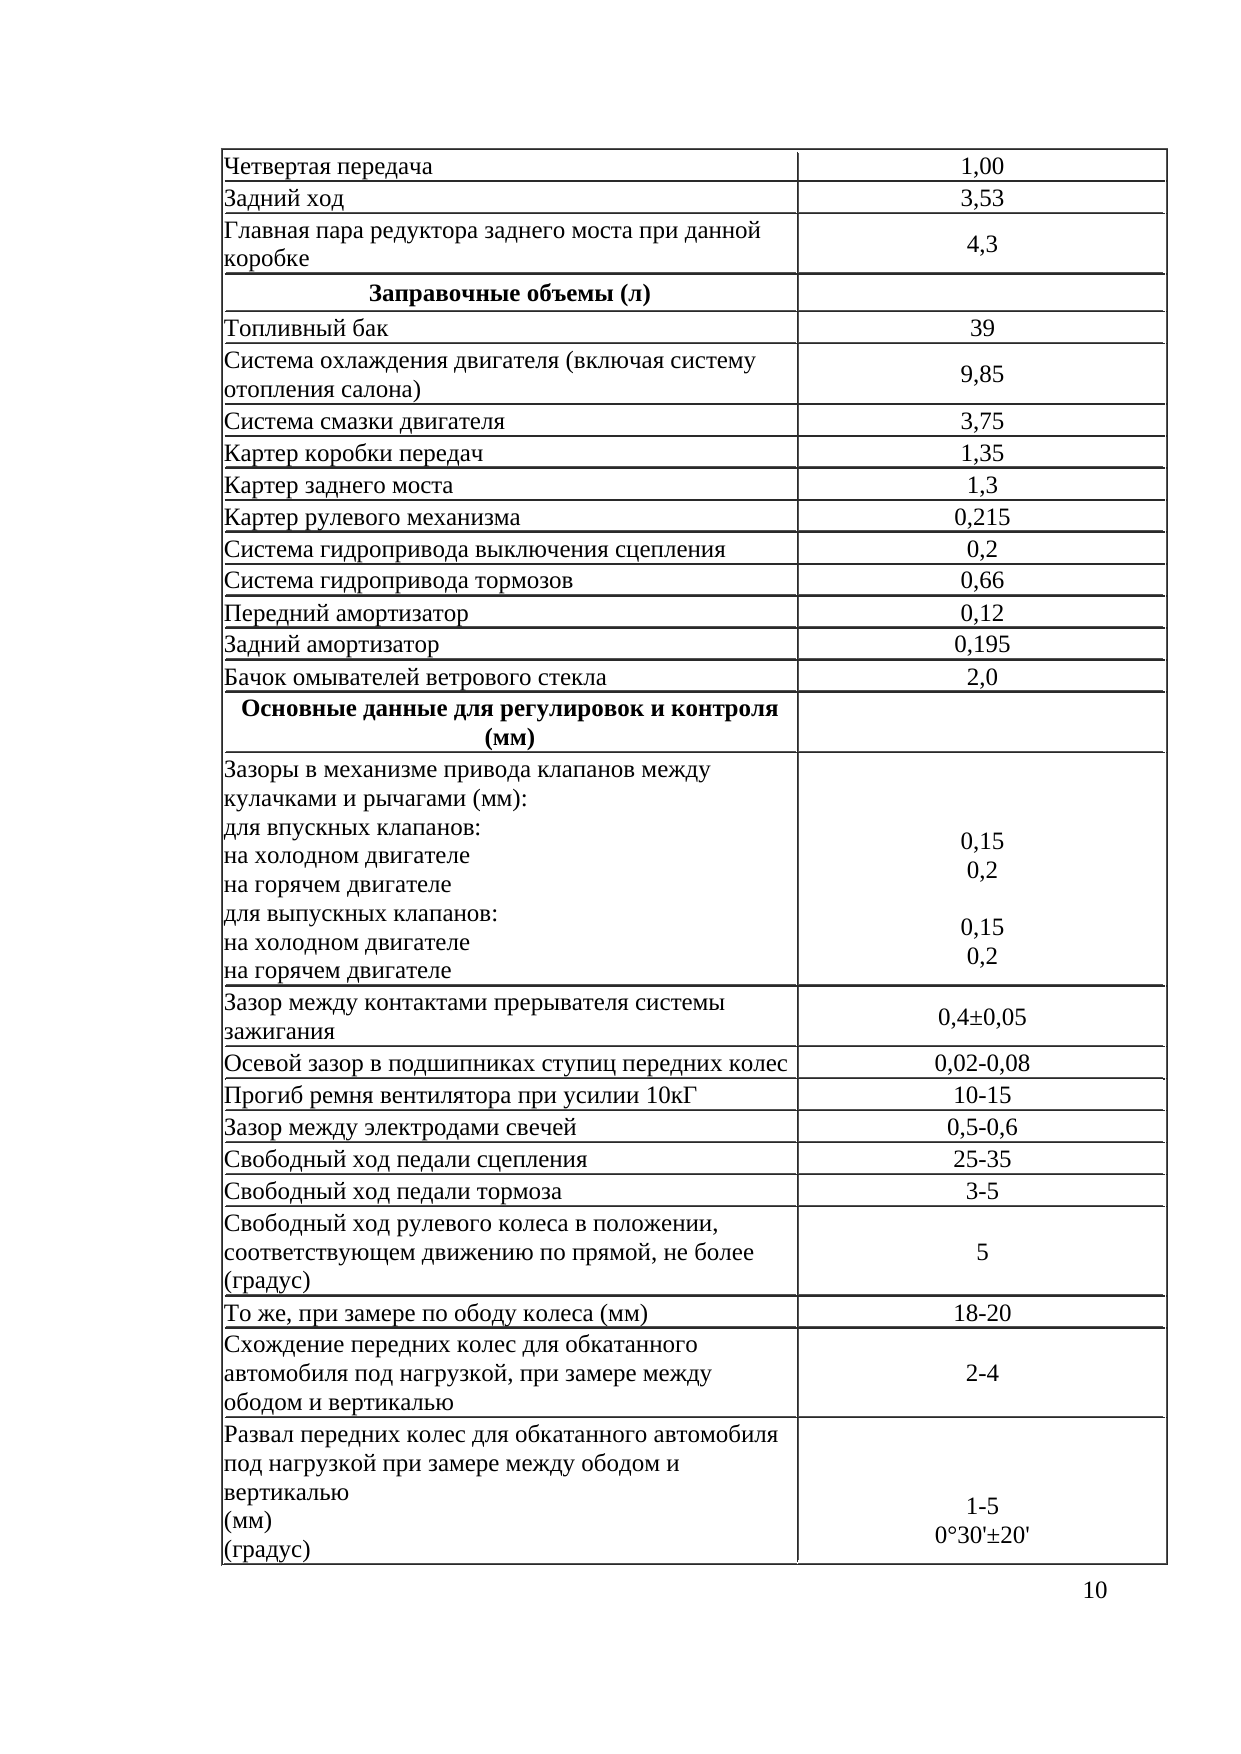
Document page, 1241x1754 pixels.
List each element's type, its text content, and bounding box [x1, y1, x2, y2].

table_cell Задний ход [223, 180, 796, 212]
table_cell 1,35 [799, 435, 1166, 466]
table_cell 3,75 [799, 403, 1166, 434]
table_cell 25-35 [799, 1141, 1166, 1173]
table_cell 10-15 [799, 1077, 1166, 1109]
table_cell Зазор между электродами свечей [223, 1109, 796, 1141]
table_cell Свободный ход педали тормоза [223, 1173, 796, 1205]
table_cell Заправочные объемы (л) [223, 272, 796, 310]
table_cell Главная пара редуктора заднего моста при данной коробке [223, 212, 796, 272]
table_cell Осевой зазор в подшипниках ступиц передних колес [223, 1045, 796, 1077]
table_cell 4,3 [799, 212, 1166, 272]
table_cell [799, 690, 1166, 751]
table_cell 1,3 [799, 466, 1166, 498]
table_cell Бачок омывателей ветрового стекла [223, 658, 796, 690]
table_cell Свободный ход педали сцепления [223, 1141, 796, 1173]
table_cell 0,2 [799, 530, 1166, 562]
table_cell Свободный ход рулевого колеса в положении, соответствующем движению по прямой, не более (градус) [223, 1205, 796, 1294]
table_cell Передний амортизатор [223, 594, 796, 626]
table_cell 1,00 [797, 150, 1166, 179]
table_cell 39 [799, 310, 1166, 342]
table_cell Схождение передних колес для обкатанного автомобиля под нагрузкой, при замере между ободом и вертикалью [223, 1326, 796, 1416]
table_cell 0,02-0,08 [799, 1045, 1166, 1077]
table_cell Система охлаждения двигателя (включая систему отопления салона) [223, 342, 796, 402]
table_cell Основные данные для регулировок и контроля (мм) [223, 690, 796, 751]
table_cell 3-5 [799, 1173, 1166, 1205]
table_cell 3,53 [799, 180, 1166, 212]
table_cell 9,85 [799, 342, 1166, 402]
table_cell Четвертая передача [224, 151, 797, 179]
table_cell Система смазки двигателя [223, 403, 796, 434]
table_cell Картер коробки передач [223, 435, 796, 466]
table_cell 0,12 [799, 594, 1166, 626]
table_cell Топливный бак [223, 310, 796, 342]
table_cell 18-20 [799, 1294, 1166, 1326]
table_cell 2,0 [799, 658, 1166, 690]
table_cell Задний амортизатор [223, 626, 796, 658]
table_cell Картер рулевого механизма [223, 499, 796, 530]
table_cell Картер заднего моста [223, 466, 796, 498]
table_cell 5 [799, 1205, 1166, 1294]
table_cell Развал передних колес для обкатанного автомобиля под нагрузкой при замере между ободом и вертикалью (мм) (градус) [223, 1416, 797, 1563]
table_cell [799, 272, 1166, 310]
table_cell Зазор между контактами прерывателя системы зажигания [223, 984, 796, 1045]
table_cell То же, при замере по ободу колеса (мм) [223, 1294, 796, 1326]
table_cell Зазоры в механизме привода клапанов между кулачками и рычагами (мм): для впускных клапанов: на холодном двигателе на горячем двигателе для выпускных клапанов: на холодном двигателе на горячем двигателе [223, 751, 796, 984]
table_cell Система гидропривода выключения сцепления [223, 530, 796, 562]
table_cell 0,215 [799, 499, 1166, 530]
table_cell 0,5-0,6 [799, 1109, 1166, 1141]
table_cell 0,4±0,05 [799, 984, 1166, 1045]
table_cell 2-4 [799, 1326, 1166, 1416]
table_cell 0,66 [799, 563, 1166, 594]
table_cell 0,15 0,2 0,15 0,2 [799, 751, 1166, 984]
table_cell 0,195 [799, 626, 1166, 658]
table_cell Прогиб ремня вентилятора при усилии 10кГ [223, 1077, 796, 1109]
table_cell 1-5 0°30'±20' [797, 1416, 1166, 1563]
table_cell Система гидропривода тормозов [223, 563, 796, 594]
